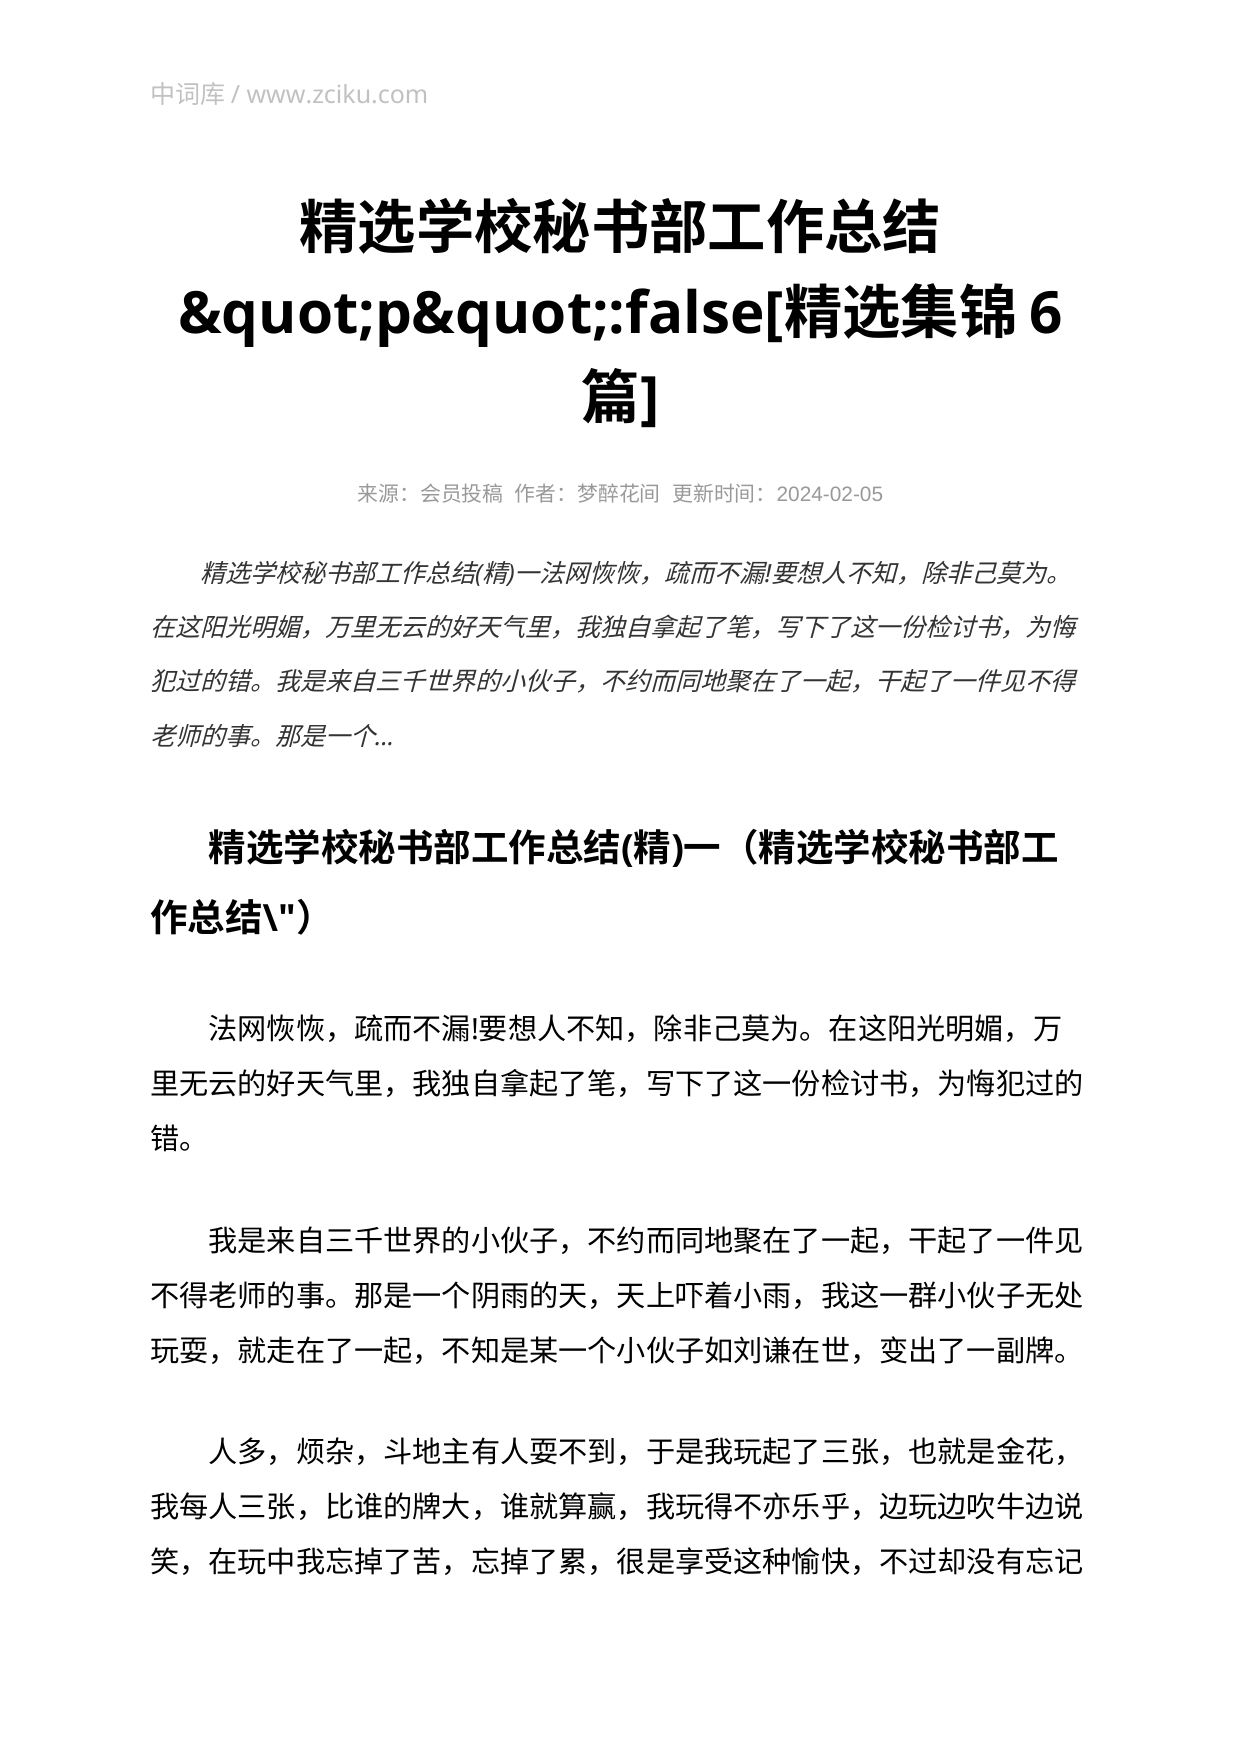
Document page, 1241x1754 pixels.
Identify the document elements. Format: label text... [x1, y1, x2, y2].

text 法网恢恢，疏而不漏!要想人不知，除非己莫为。在这阳光明媚，万里无云的好天气里，我独自拿起了笔，写下了这一份检讨书，为悔犯过的错。 [150, 1006, 1090, 1158]
text 来源：会员投稿 作者：梦醉花间 更新时间：2024-02-05 [150, 482, 1090, 506]
text 精选学校秘书部工作总结(精)一（精选学校秘书部工作总结\"） [150, 817, 1090, 943]
text 我是来自三千世界的小伙子，不约而同地聚在了一起，干起了一件见不得老师的事。那是一个阴雨的天，天上吓着小雨，我这一群小伙子无处玩耍，就走在了一起，不知是某一个小伙子如刘谦在世，变出了一副牌。 [150, 1217, 1090, 1369]
subtitle 精选学校秘书部工作总结 &quot;p&quot;:false[精选集锦6篇] [150, 181, 1090, 435]
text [150, 1429, 1090, 1581]
text 精选学校秘书部工作总结(精)一法网恢恢，疏而不漏!要想人不知，除非己莫为。在这阳光明媚，万里无云的好天气里，我独自拿起了笔，写下了这一份检讨书，为悔犯过的错。我是来自三千世界的小伙子，不约而同地聚在了一起，干起了一件见不得老师的事。那是一个... [150, 553, 1090, 752]
